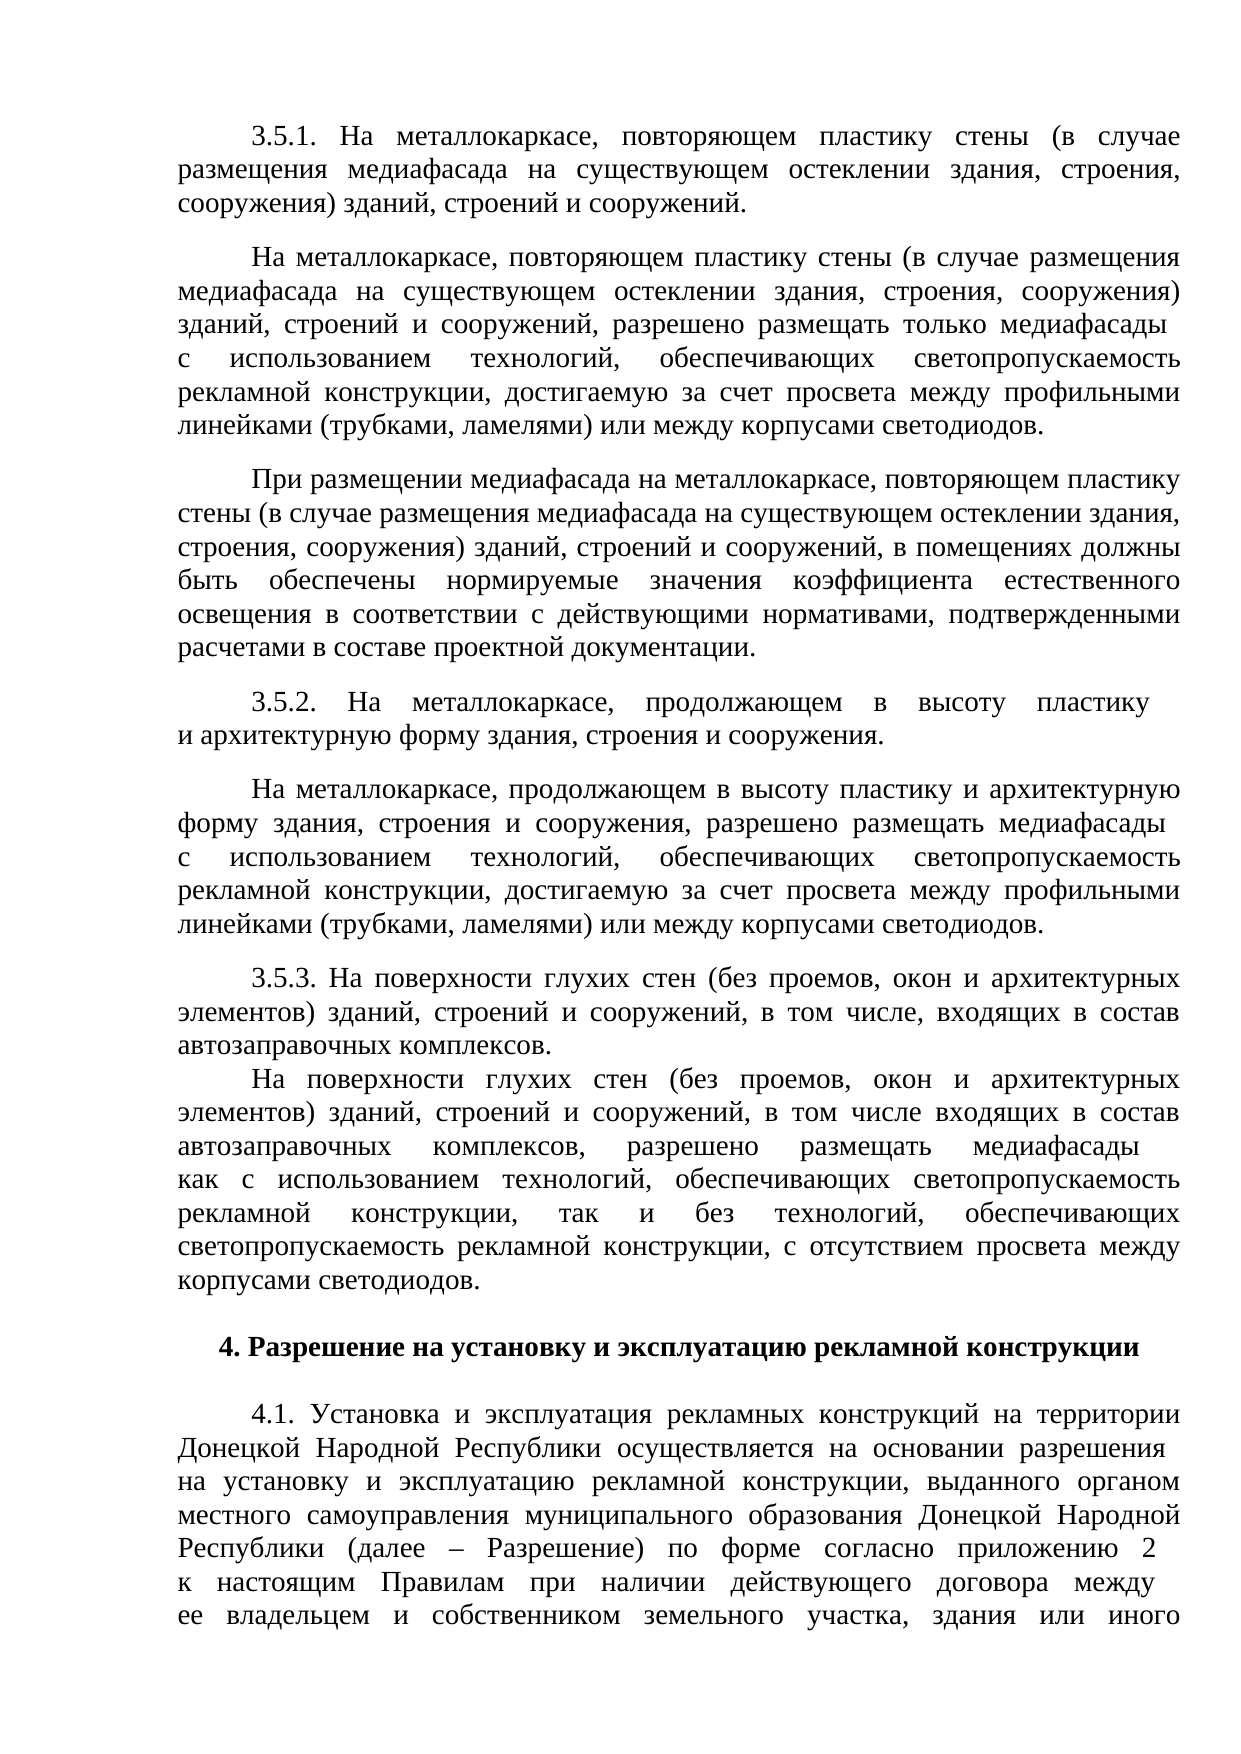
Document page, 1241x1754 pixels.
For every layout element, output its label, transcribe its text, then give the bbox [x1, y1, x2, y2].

text На металлокаркасе, продолжающем в высоту пластику и архитектурную форму здания, строения и сооружения, разрешено размещать медиафасады с использованием технологий, обеспечивающих светопропускаемость рекламной конструкции, достигаемую за счет просвета между профильными линейками (трубками, ламелями) или между корпусами светодиодов. [177, 772, 1181, 939]
text 4. Разрешение на установку и эксплуатацию рекламной конструкции [177, 1329, 1181, 1363]
text 3.5.1. На металлокаркасе, повторяющем пластику стены (в случае размещения медиафасада на существующем остеклении здания, строения, сооружения) зданий, строений и сооружений. [177, 118, 1181, 219]
text При размещении медиафасада на металлокаркасе, повторяющем пластику стены (в случае размещения медиафасада на существующем остеклении здания, строения, сооружения) зданий, строений и сооружений, в помещениях должны быть обеспечены нормируемые значения коэффициента естественного освещения в соответствии с действующими нормативами, подтвержденными расчетами в составе проектной документации. [177, 462, 1181, 663]
text На металлокаркасе, повторяющем пластику стены (в случае размещения медиафасада на существующем остеклении здания, строения, сооружения) зданий, строений и сооружений, разрешено размещать только медиафасады с использованием технологий, обеспечивающих светопропускаемость рекламной конструкции, достигаемую за счет просвета между профильными линейками (трубками, ламелями) или между корпусами светодиодов. [177, 239, 1181, 441]
text 3.5.3. На поверхности глухих стен (без проемов, окон и архитектурных элементов) зданий, строений и сооружений, в том числе, входящих в состав автозаправочных комплексов. [177, 960, 1181, 1061]
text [177, 1396, 1181, 1631]
text На поверхности глухих стен (без проемов, окон и архитектурных элементов) зданий, строений и сооружений, в том числе входящих в состав автозаправочных комплексов, разрешено размещать медиафасады как с использованием технологий, обеспечивающих светопропускаемость рекламной конструкции, так и без технологий, обеспечивающих светопропускаемость рекламной конструкции, с отсутствием просвета между корпусами светодиодов. [177, 1061, 1181, 1296]
text 3.5.2. На металлокаркасе, продолжающем в высоту пластику и архитектурную форму здания, строения и сооружения. [177, 684, 1181, 751]
